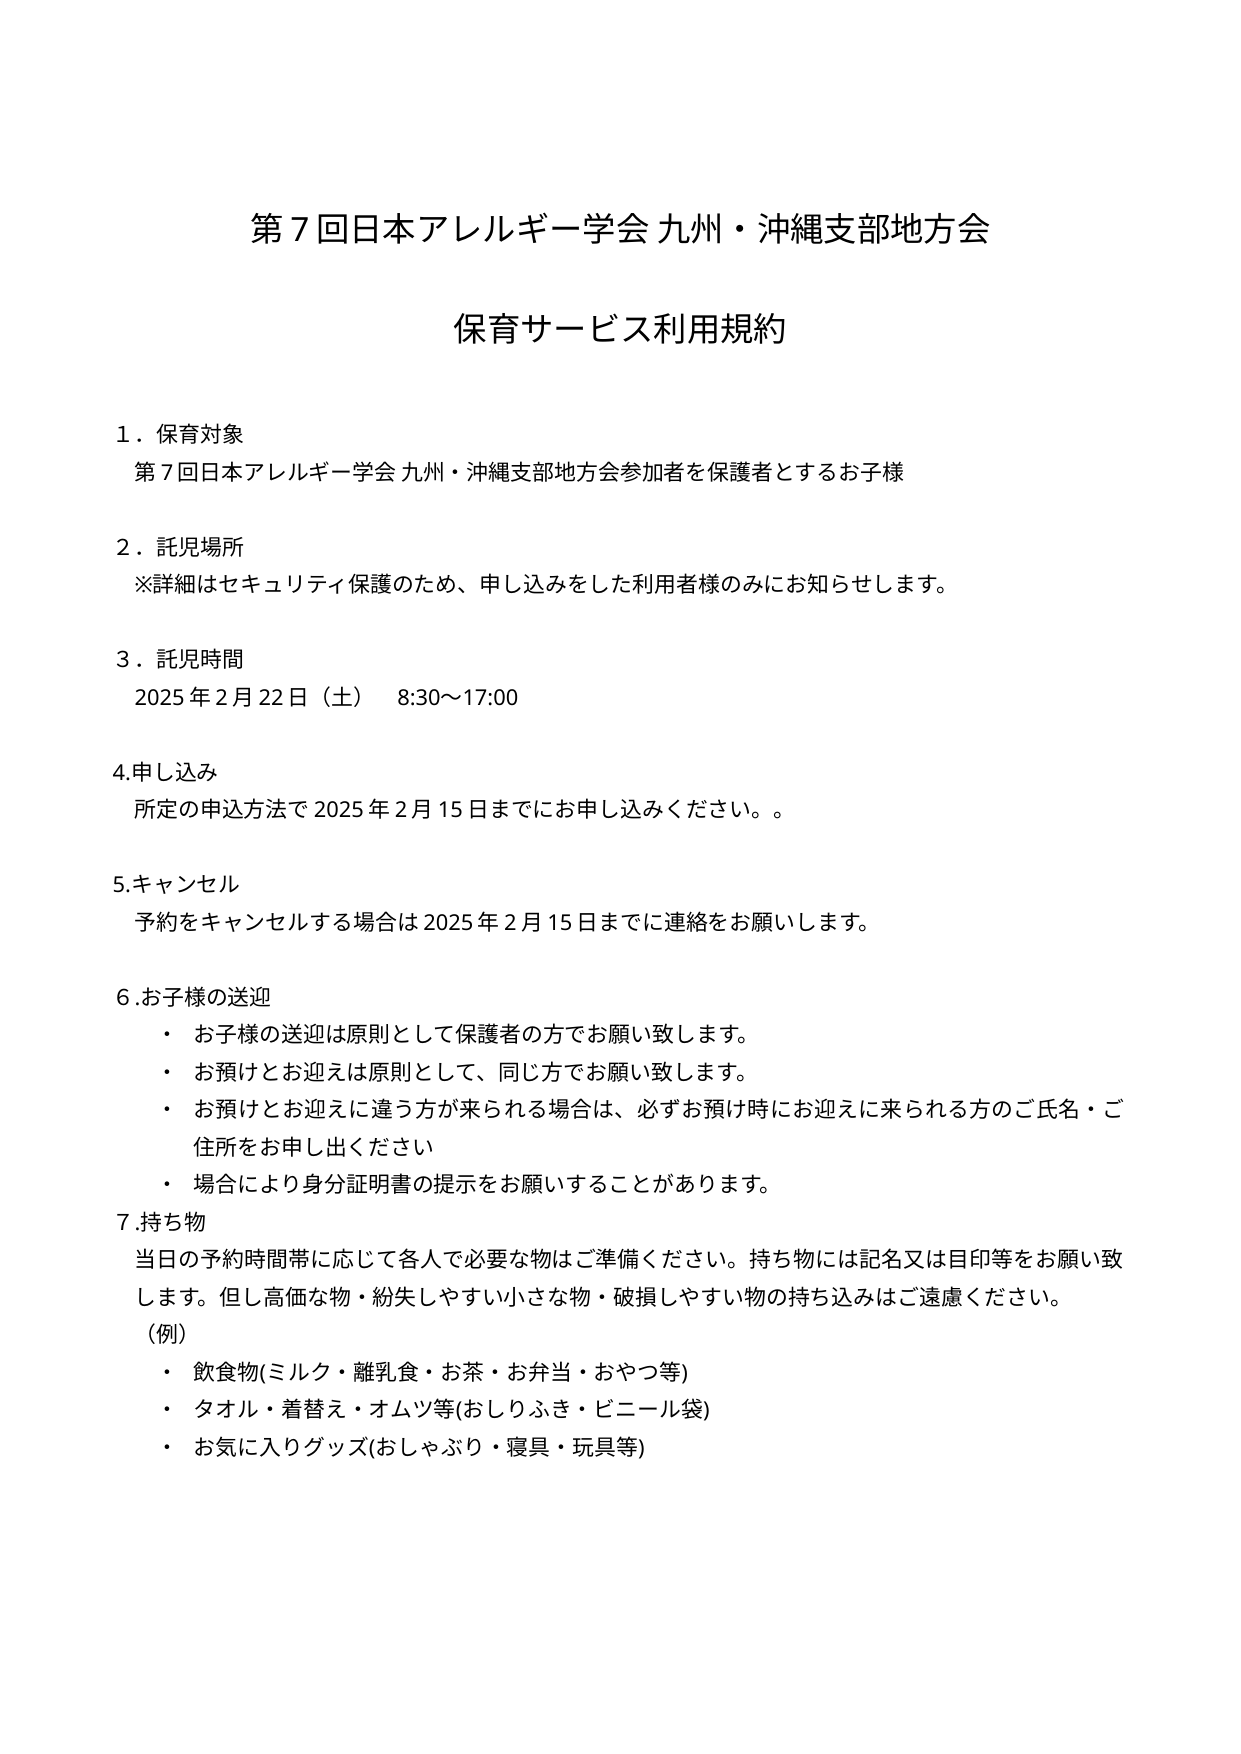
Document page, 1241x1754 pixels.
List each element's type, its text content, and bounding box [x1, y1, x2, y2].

text 第7回日本アレルギー学会 九州・沖縄支部地方会参加者を保護者とするお子様 [134, 452, 1128, 489]
text 4.申し込み [112, 752, 1128, 789]
text 2025年2月22日（土） 8:30～17:00 [134, 677, 1128, 714]
text 当日の予約時間帯に応じて各人で必要な物はご準備ください。持ち物には記名又は目印等をお願い致します。但し高価な物・紛失しやすい小さな物・破損しやすい物の持ち込みはご遠慮ください。 [134, 1239, 1128, 1314]
text ６.お子様の送迎 [112, 977, 1128, 1014]
text 予約をキャンセルする場合は2025年2月15日までに連絡をお願いします。 [134, 902, 1128, 939]
text ３．託児時間 [112, 639, 1128, 677]
text 5.キャンセル [112, 864, 1128, 902]
list タオル・着替え・オムツ等(おしりふき・ビニール袋) [156, 1389, 1128, 1427]
list お預けとお迎えに違う方が来られる場合は、必ずお預け時にお迎えに来られる方のご氏名・ご住所をお申し出ください [156, 1089, 1128, 1164]
list お子様の送迎は原則として保護者の方でお願い致します。 [156, 1014, 1128, 1052]
list 飲食物(ミルク・離乳食・お茶・お弁当・おやつ等) [156, 1352, 1128, 1389]
text ２．託児場所 [112, 527, 1128, 564]
title 第7回日本アレルギー学会 九州・沖縄支部地方会 [112, 189, 1128, 264]
list お預けとお迎えは原則として、同じ方でお願い致します。 [156, 1052, 1128, 1089]
text １．保育対象 [112, 414, 1128, 452]
text ※詳細はセキュリティ保護のため、申し込みをした利用者様のみにお知らせします。 [134, 564, 1128, 602]
title 保育サービス利用規約 [112, 289, 1128, 364]
text （例） [134, 1314, 1128, 1352]
list お気に入りグッズ(おしゃぶり・寝具・玩具等) [156, 1427, 1128, 1464]
list 場合により身分証明書の提示をお願いすることがあります。 [156, 1164, 1128, 1202]
text ７.持ち物 [112, 1202, 1128, 1239]
text 所定の申込方法で2025年2月15日までにお申し込みください。。 [134, 789, 1128, 827]
